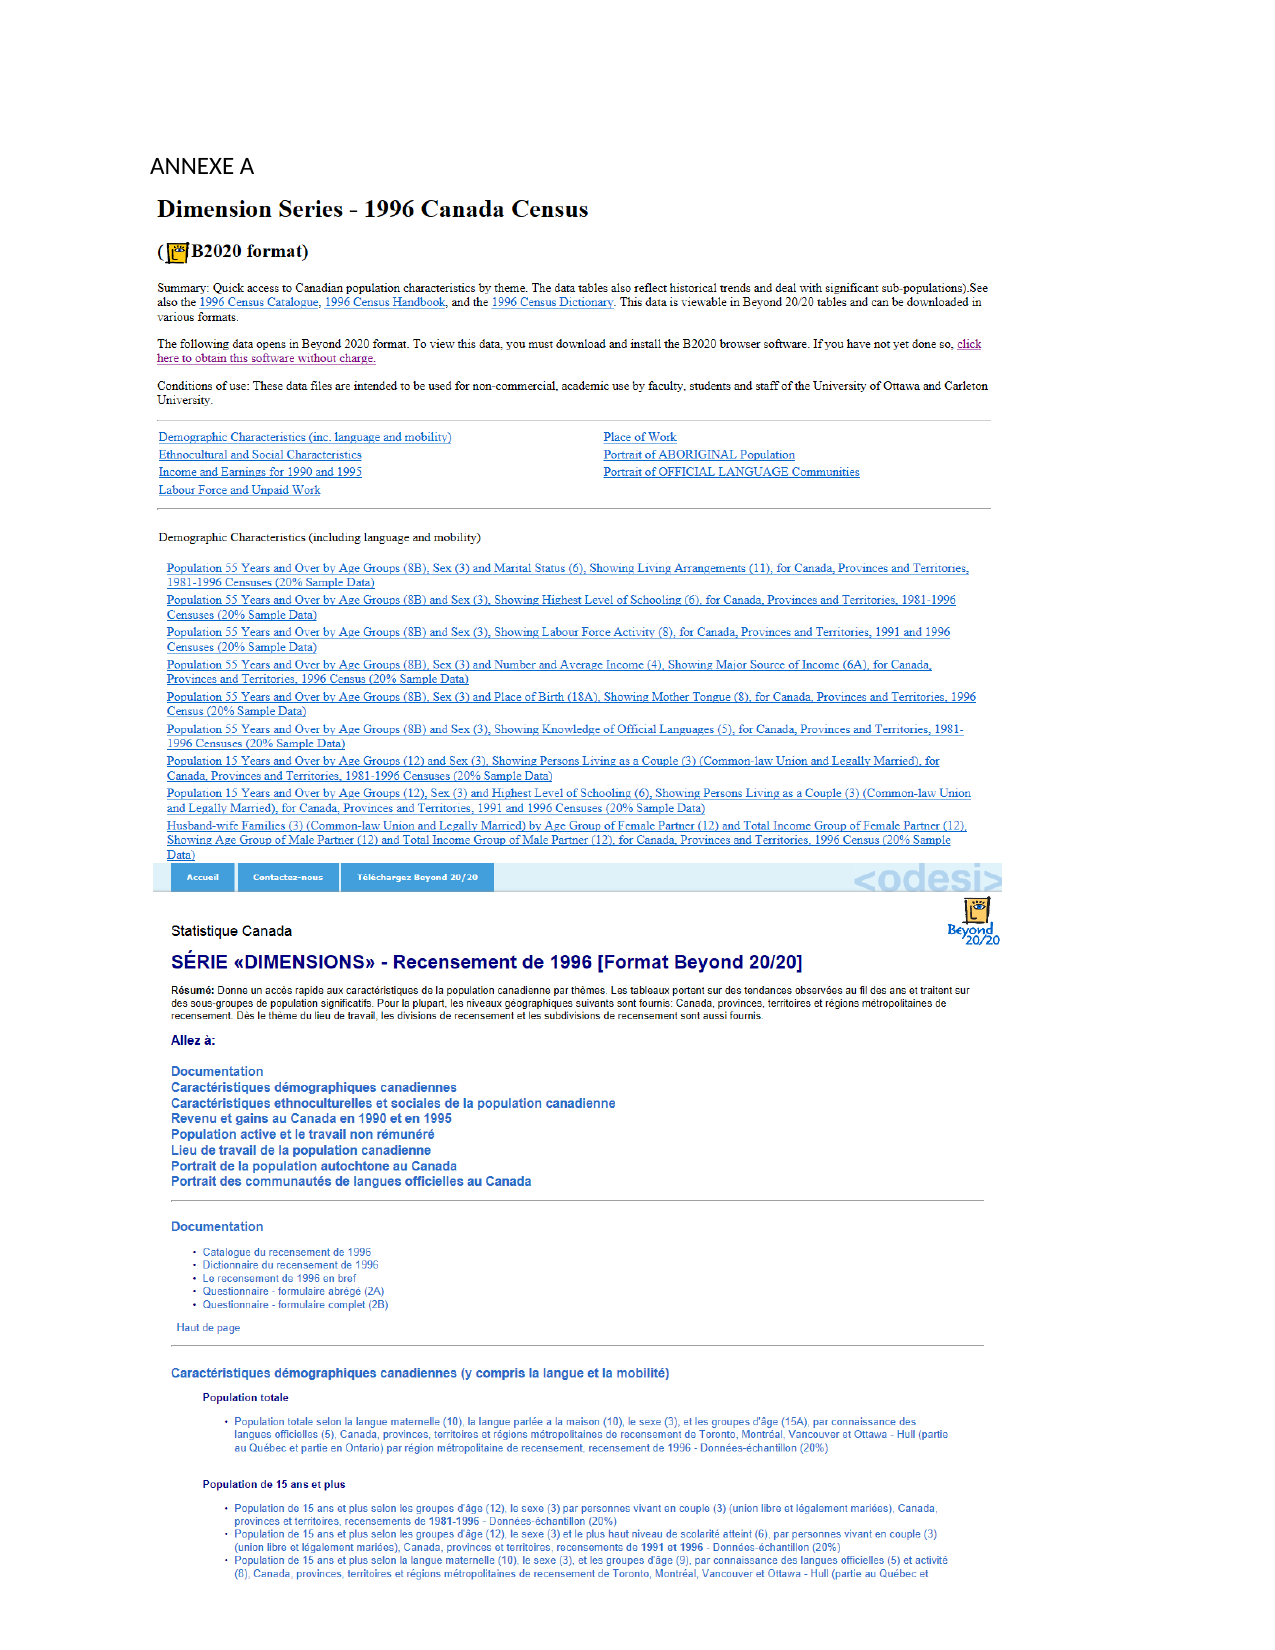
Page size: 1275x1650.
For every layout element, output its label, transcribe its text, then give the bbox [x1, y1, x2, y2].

picture [152, 192, 1002, 1580]
text ANNEXE A [150, 150, 1125, 181]
